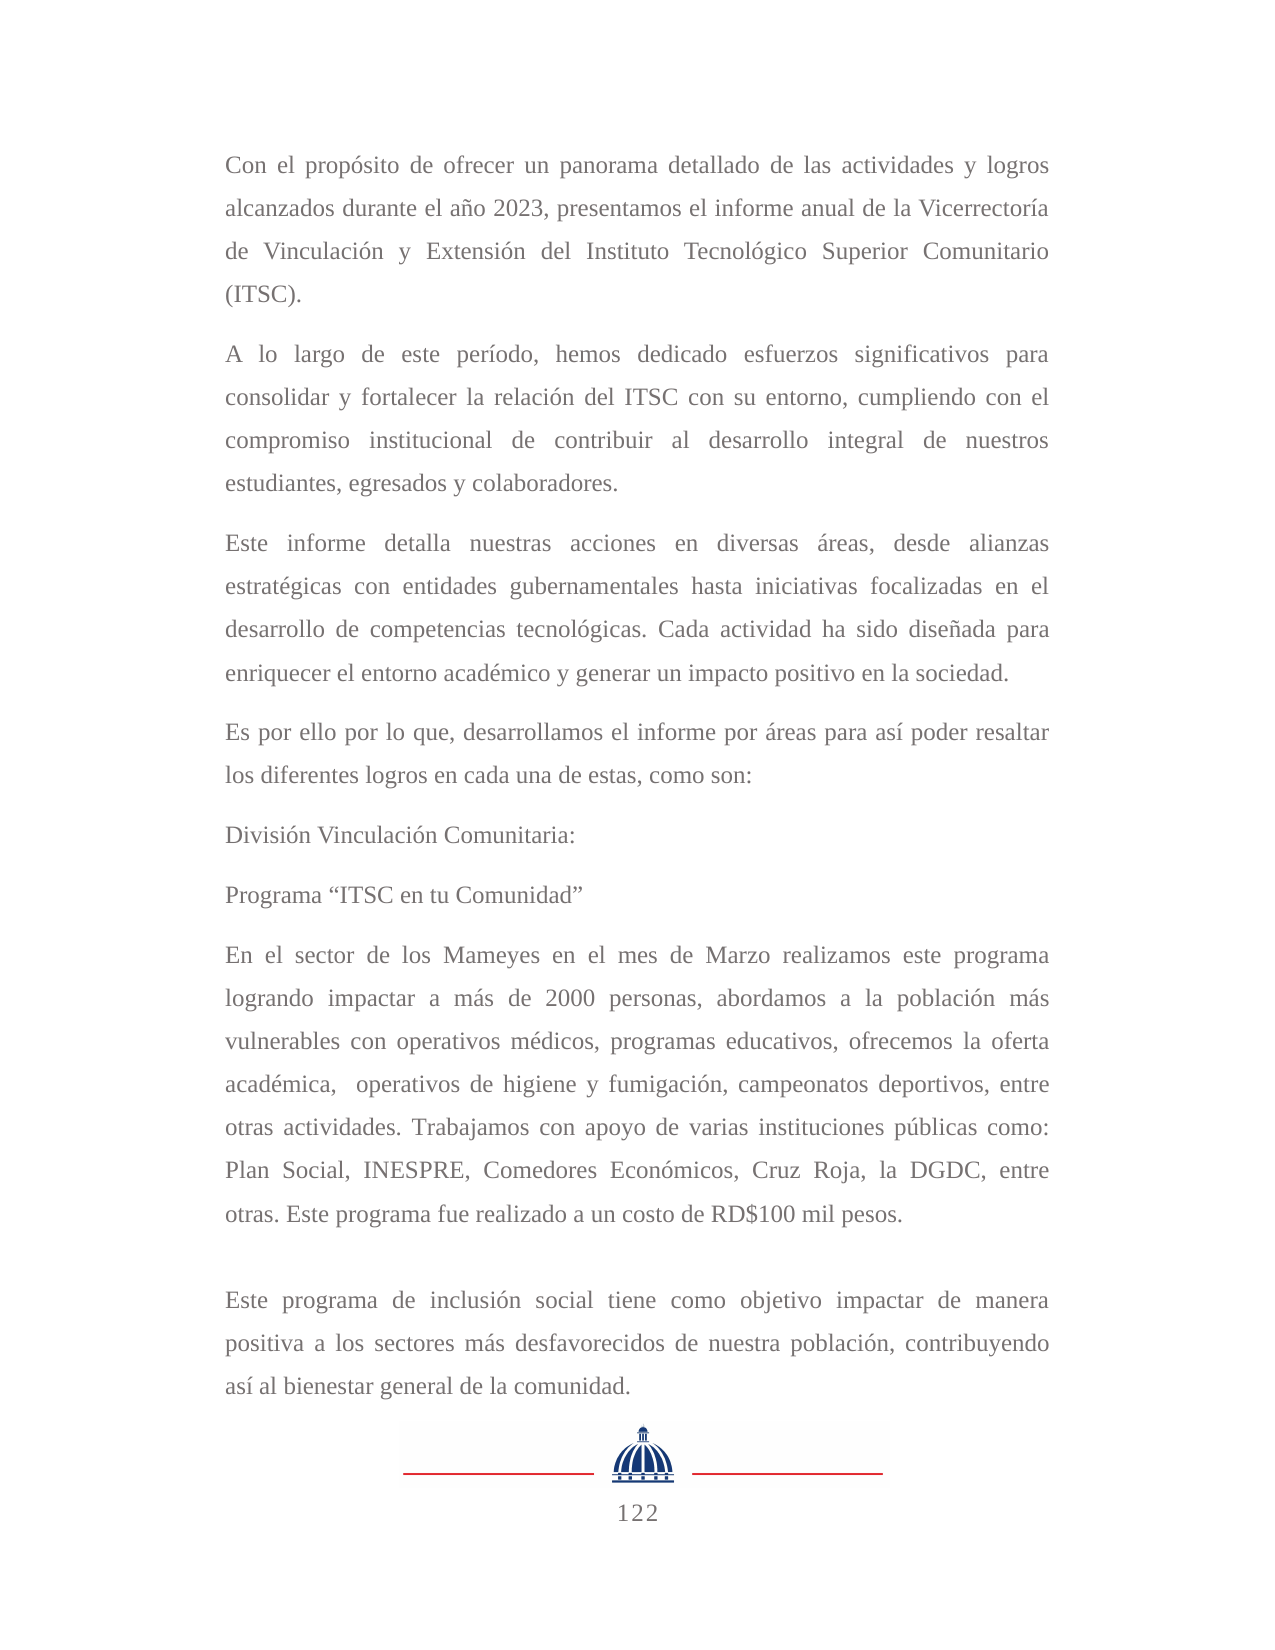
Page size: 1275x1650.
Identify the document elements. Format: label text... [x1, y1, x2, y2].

text Es por ello por lo que, desarrollamos el informe por áreas para así poder resaltar los diferentes logros en cada una de estas, como son: [225, 717, 1050, 789]
text Este informe detalla nuestras acciones en diversas áreas, desde alianzas estratégicas con entidades gubernamentales hasta iniciativas focalizadas en el desarrollo de competencias tecnológicas. Cada actividad ha sido diseñada para enriquecer el entorno académico y generar un impacto positivo en la sociedad. [225, 528, 1050, 686]
text Programa “ITSC en tu Comunidad” [225, 880, 1050, 909]
text Este programa de inclusión social tiene como objetivo impactar de manera positiva a los sectores más desfavorecidos de nuestra población, contribuyendo así al bienestar general de la comunidad. [225, 1285, 1050, 1400]
text A lo largo de este período, hemos dedicado esfuerzos significativos para consolidar y fortalecer la relación del ITSC con su entorno, cumpliendo con el compromiso institucional de contribuir al desarrollo integral de nuestros estudiantes, egresados y colaboradores. [225, 339, 1050, 497]
text En el sector de los Mameyes en el mes de Marzo realizamos este programa logrando impactar a más de 2000 personas, abordamos a la población más vulnerables con operativos médicos, programas educativos, ofrecemos la oferta académica, operativos de higiene y fumigación, campeonatos deportivos, entre otras actividades. Trabajamos con apoyo de varias instituciones públicas como: Plan Social, INESPRE, Comedores Económicos, Cruz Roja, la DGDC, entre otras. Este programa fue realizado a un costo de RD$100 mil pesos. [225, 940, 1050, 1227]
text División Vinculación Comunitaria: [225, 820, 1050, 849]
text Con el propósito de ofrecer un panorama detallado de las actividades y logros alcanzados durante el año 2023, presentamos el informe anual de la Vicerrectoría de Vinculación y Extensión del Instituto Tecnológico Superior Comunitario (ITSC). [225, 150, 1050, 308]
picture [399, 1421, 891, 1488]
